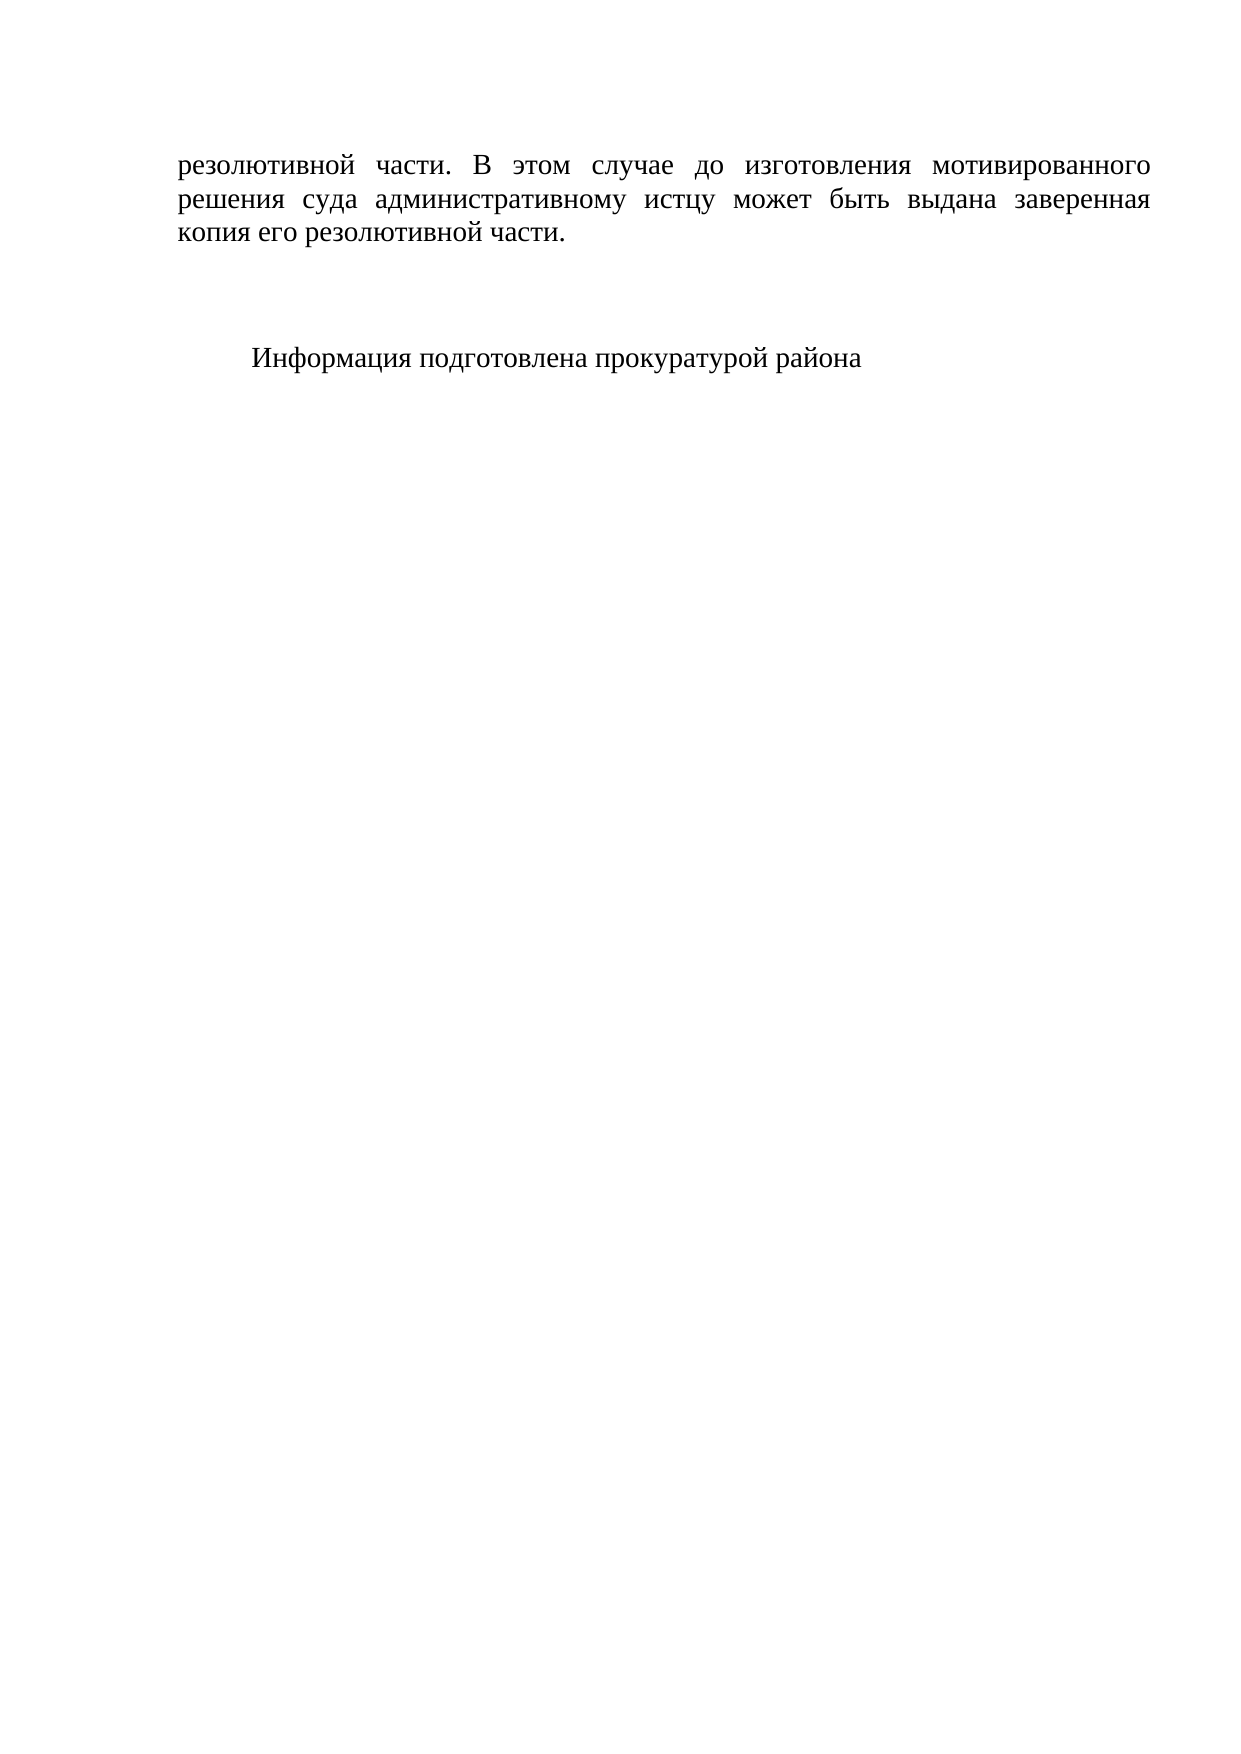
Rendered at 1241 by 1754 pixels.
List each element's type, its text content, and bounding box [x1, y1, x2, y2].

text Информация подготовлена прокуратурой района [177, 340, 1152, 373]
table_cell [177, 118, 1152, 248]
